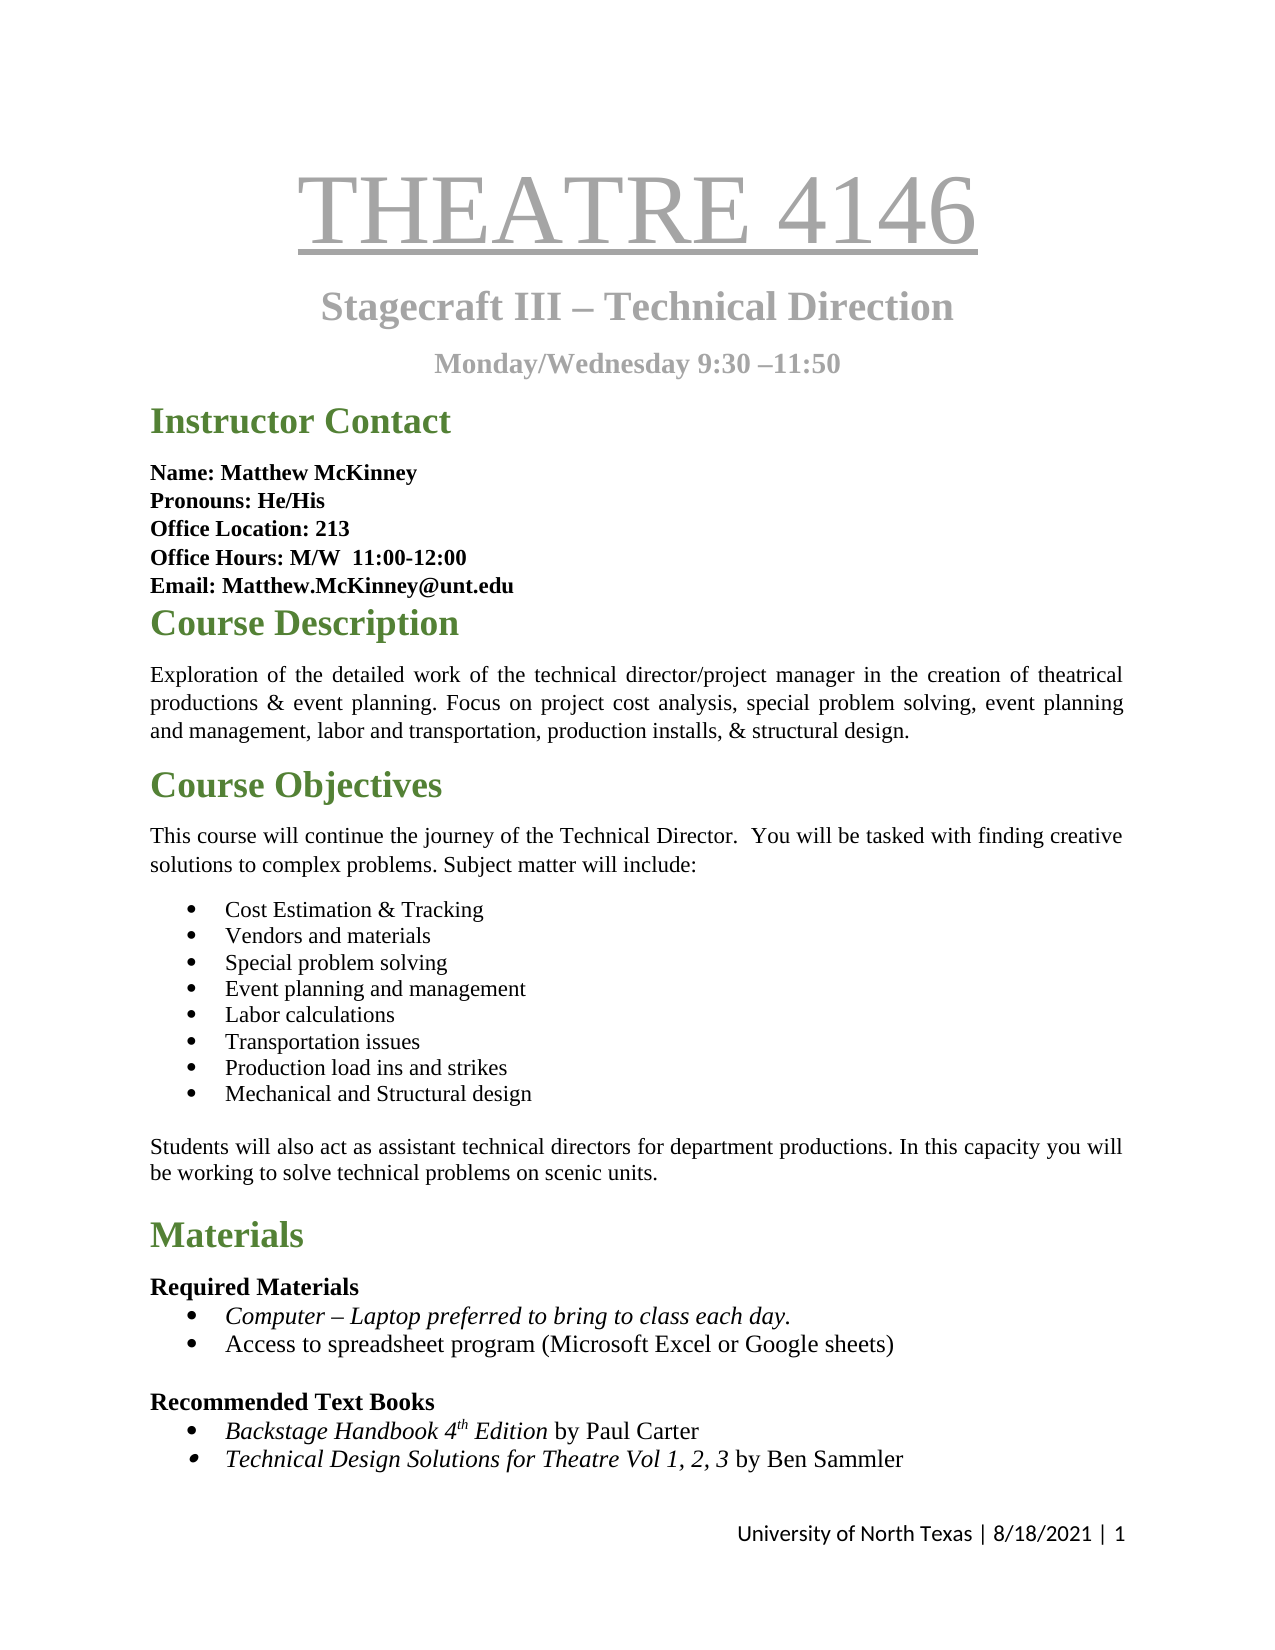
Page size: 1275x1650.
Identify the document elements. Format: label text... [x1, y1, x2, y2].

text Name: Matthew McKinney [150, 459, 1125, 485]
list Mechanical and Structural design [187, 1080, 1125, 1107]
text Pronouns: He/His [150, 487, 1125, 513]
list Vendors and materials [187, 922, 1125, 949]
text Materials [150, 1212, 1125, 1255]
text Monday/Wednesday 9:30 –11:50 [150, 346, 1125, 380]
text Exploration of the detailed work of the technical director/project manager in the creation of theatrical productions & event planning. Focus on project cost analysis, special problem solving, event planning and management, labor and transportation, production installs, & structural design. [150, 661, 1125, 744]
text Students will also act as assistant technical directors for department productions. In this capacity you will be working to solve technical problems on scenic units. [150, 1133, 1125, 1186]
text Course Description [150, 601, 1125, 644]
list Special problem solving [187, 949, 1125, 975]
list Cost Estimation & Tracking [187, 896, 1125, 922]
list Event planning and management [187, 975, 1125, 1001]
list Transportation issues [187, 1028, 1125, 1054]
text Recommended Text Books [150, 1387, 1125, 1416]
text THEATRE 4146 [150, 150, 1125, 265]
text Office Hours: M/W 11:00-12:00 [150, 544, 1125, 570]
text Instructor Contact [150, 399, 1125, 442]
list Labor calculations [187, 1001, 1125, 1028]
list Computer – Laptop preferred to bring to class each day. [187, 1301, 1125, 1329]
text Office Location: 213 [150, 516, 1125, 542]
list Access to spreadsheet program (Microsoft Excel or Google sheets) [187, 1329, 1125, 1358]
text Stagecraft III – Technical Direction [150, 282, 1125, 329]
text This course will continue the journey of the Technical Director. You will be tasked with finding creative solutions to complex problems. Subject matter will include: [150, 822, 1125, 877]
text Course Objectives [150, 763, 1125, 806]
text Email: Matthew.McKinney@unt.edu [150, 572, 1125, 599]
list Production load ins and strikes [187, 1054, 1125, 1080]
text Required Materials [150, 1272, 1125, 1301]
list Backstage Handbook 4th Edition by Paul Carter [187, 1416, 1125, 1444]
list Technical Design Solutions for Theatre Vol 1, 2, 3 by Ben Sammler [187, 1444, 1125, 1473]
